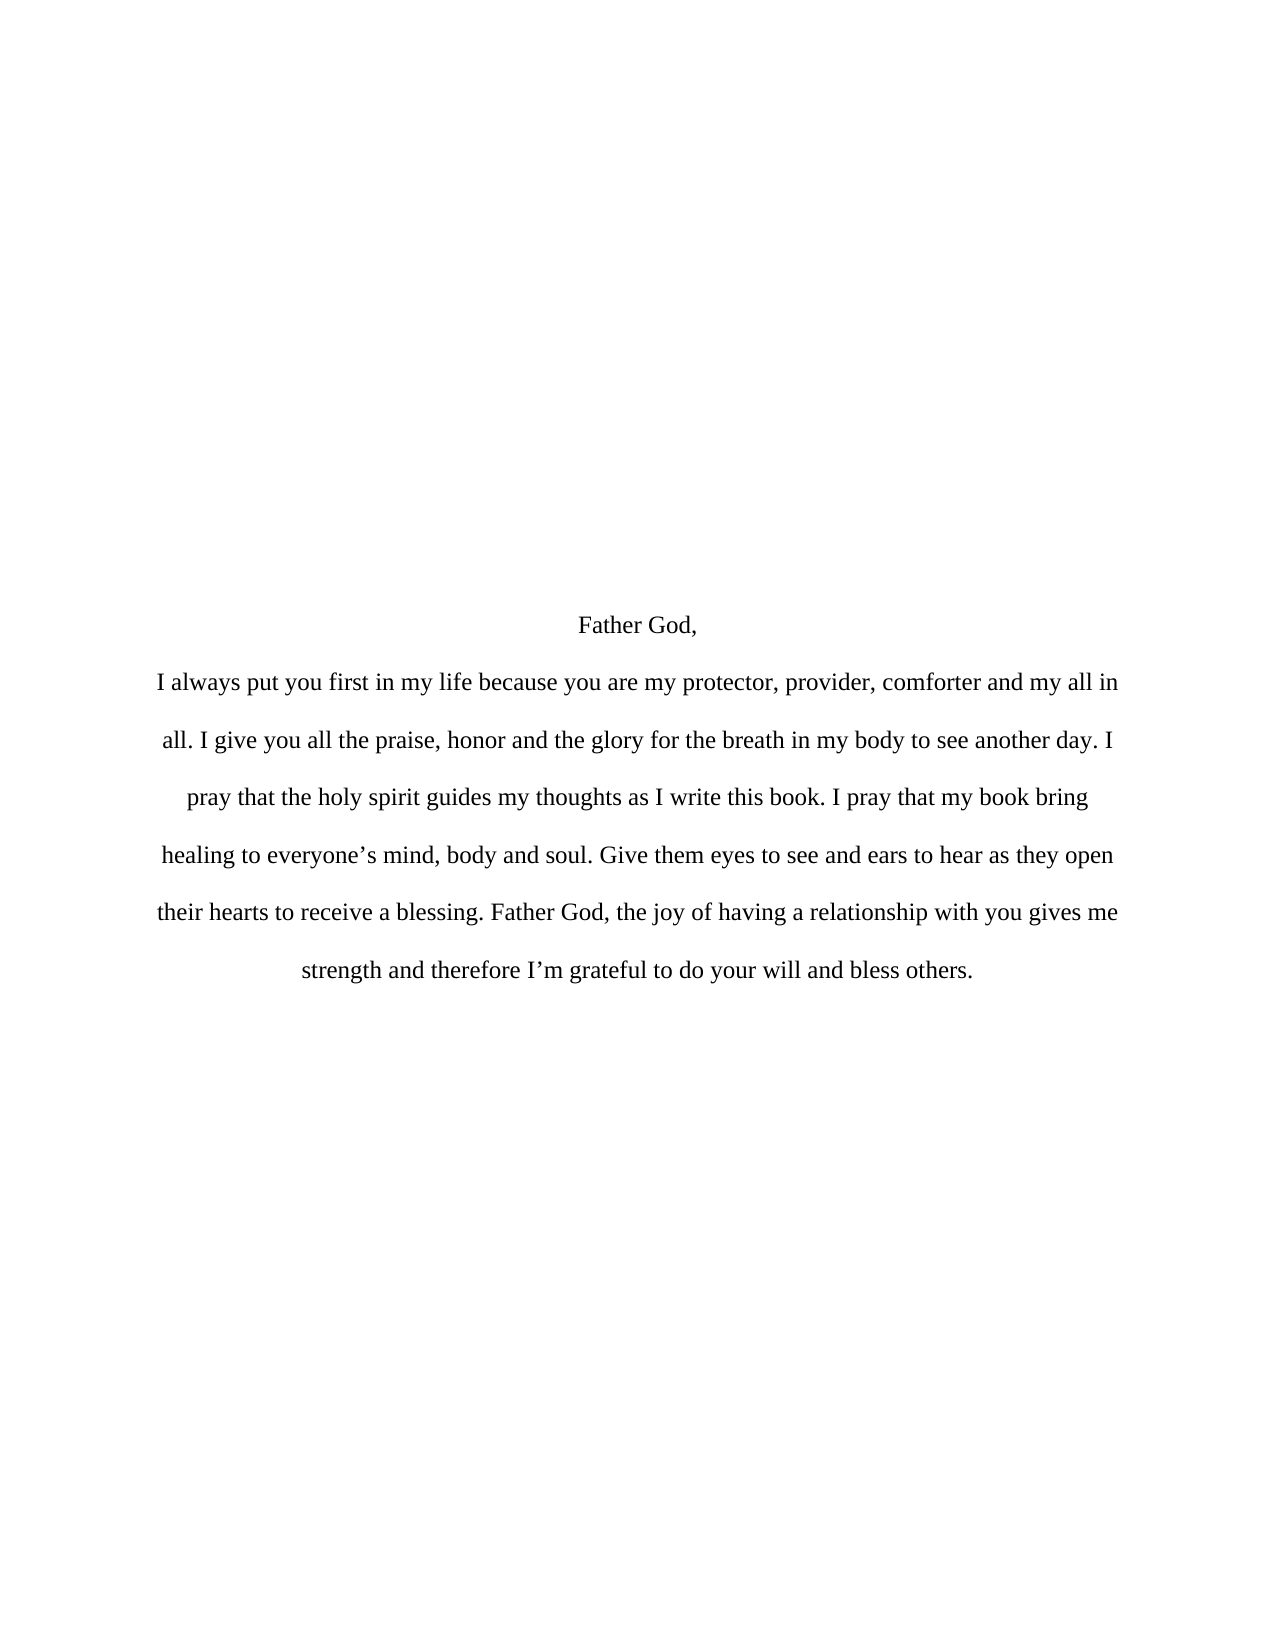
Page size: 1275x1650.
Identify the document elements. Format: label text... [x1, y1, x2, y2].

text I always put you first in my life because you are my protector, provider, comforter and my all in all. I give you all the praise, honor and the glory for the breath in my body to see another day. I pray that the holy spirit guides my thoughts as I write this book. I pray that my book bring healing to everyone’s mind, body and soul. Give them eyes to see and ears to hear as they open their hearts to receive a blessing. Father God, the joy of having a relationship with you gives me strength and therefore I’m grateful to do your will and bless others. [150, 667, 1125, 984]
text Father God, [150, 610, 1125, 639]
